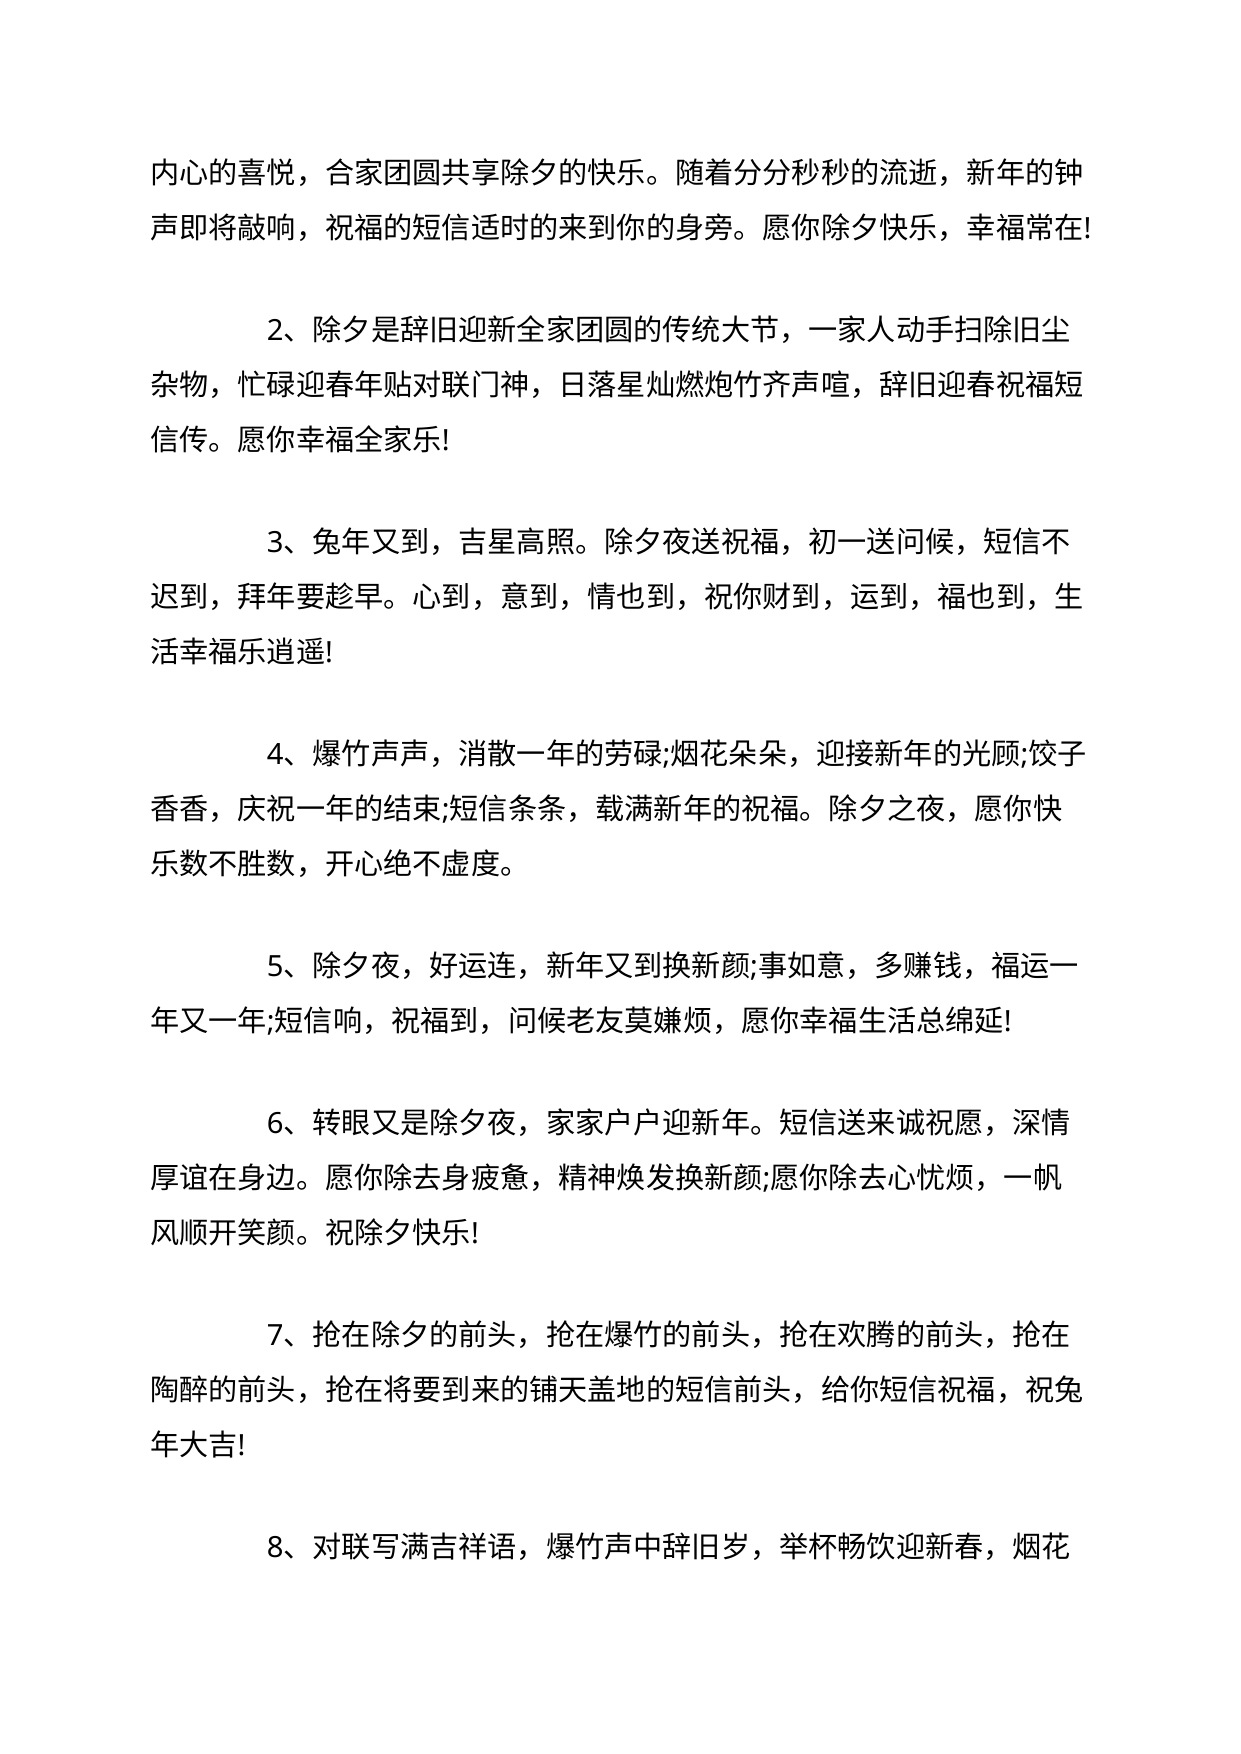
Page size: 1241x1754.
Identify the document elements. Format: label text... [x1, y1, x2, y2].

text 3、兔年又到，吉星高照。除夕夜送祝福，初一送问候，短信不迟到，拜年要趁早。心到，意到，情也到，祝你财到，运到，福也到，生活幸福乐逍遥! [150, 519, 1090, 671]
text 2、除夕是辞旧迎新全家团圆的传统大节，一家人动手扫除旧尘杂物，忙碌迎春年贴对联门神，日落星灿燃炮竹齐声喧，辞旧迎春祝福短信传。愿你幸福全家乐! [150, 307, 1090, 459]
text 7、抢在除夕的前头，抢在爆竹的前头，抢在欢腾的前头，抢在陶醉的前头，抢在将要到来的铺天盖地的短信前头，给你短信祝福，祝兔年大吉! [150, 1311, 1090, 1464]
text 6、转眼又是除夕夜，家家户户迎新年。短信送来诚祝愿，深情厚谊在身边。愿你除去身疲惫，精神焕发换新颜;愿你除去心忧烦，一帆风顺开笑颜。祝除夕快乐! [150, 1099, 1090, 1252]
text 5、除夕夜，好运连，新年又到换新颜;事如意，多赚钱，福运一年又一年;短信响，祝福到，问候老友莫嫌烦，愿你幸福生活总绵延! [150, 942, 1090, 1040]
text 4、爆竹声声，消散一年的劳碌;烟花朵朵，迎接新年的光顾;饺子香香，庆祝一年的结束;短信条条，载满新年的祝福。除夕之夜，愿你快乐数不胜数，开心绝不虚度。 [150, 731, 1090, 883]
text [150, 1523, 1090, 1566]
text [150, 150, 1090, 247]
